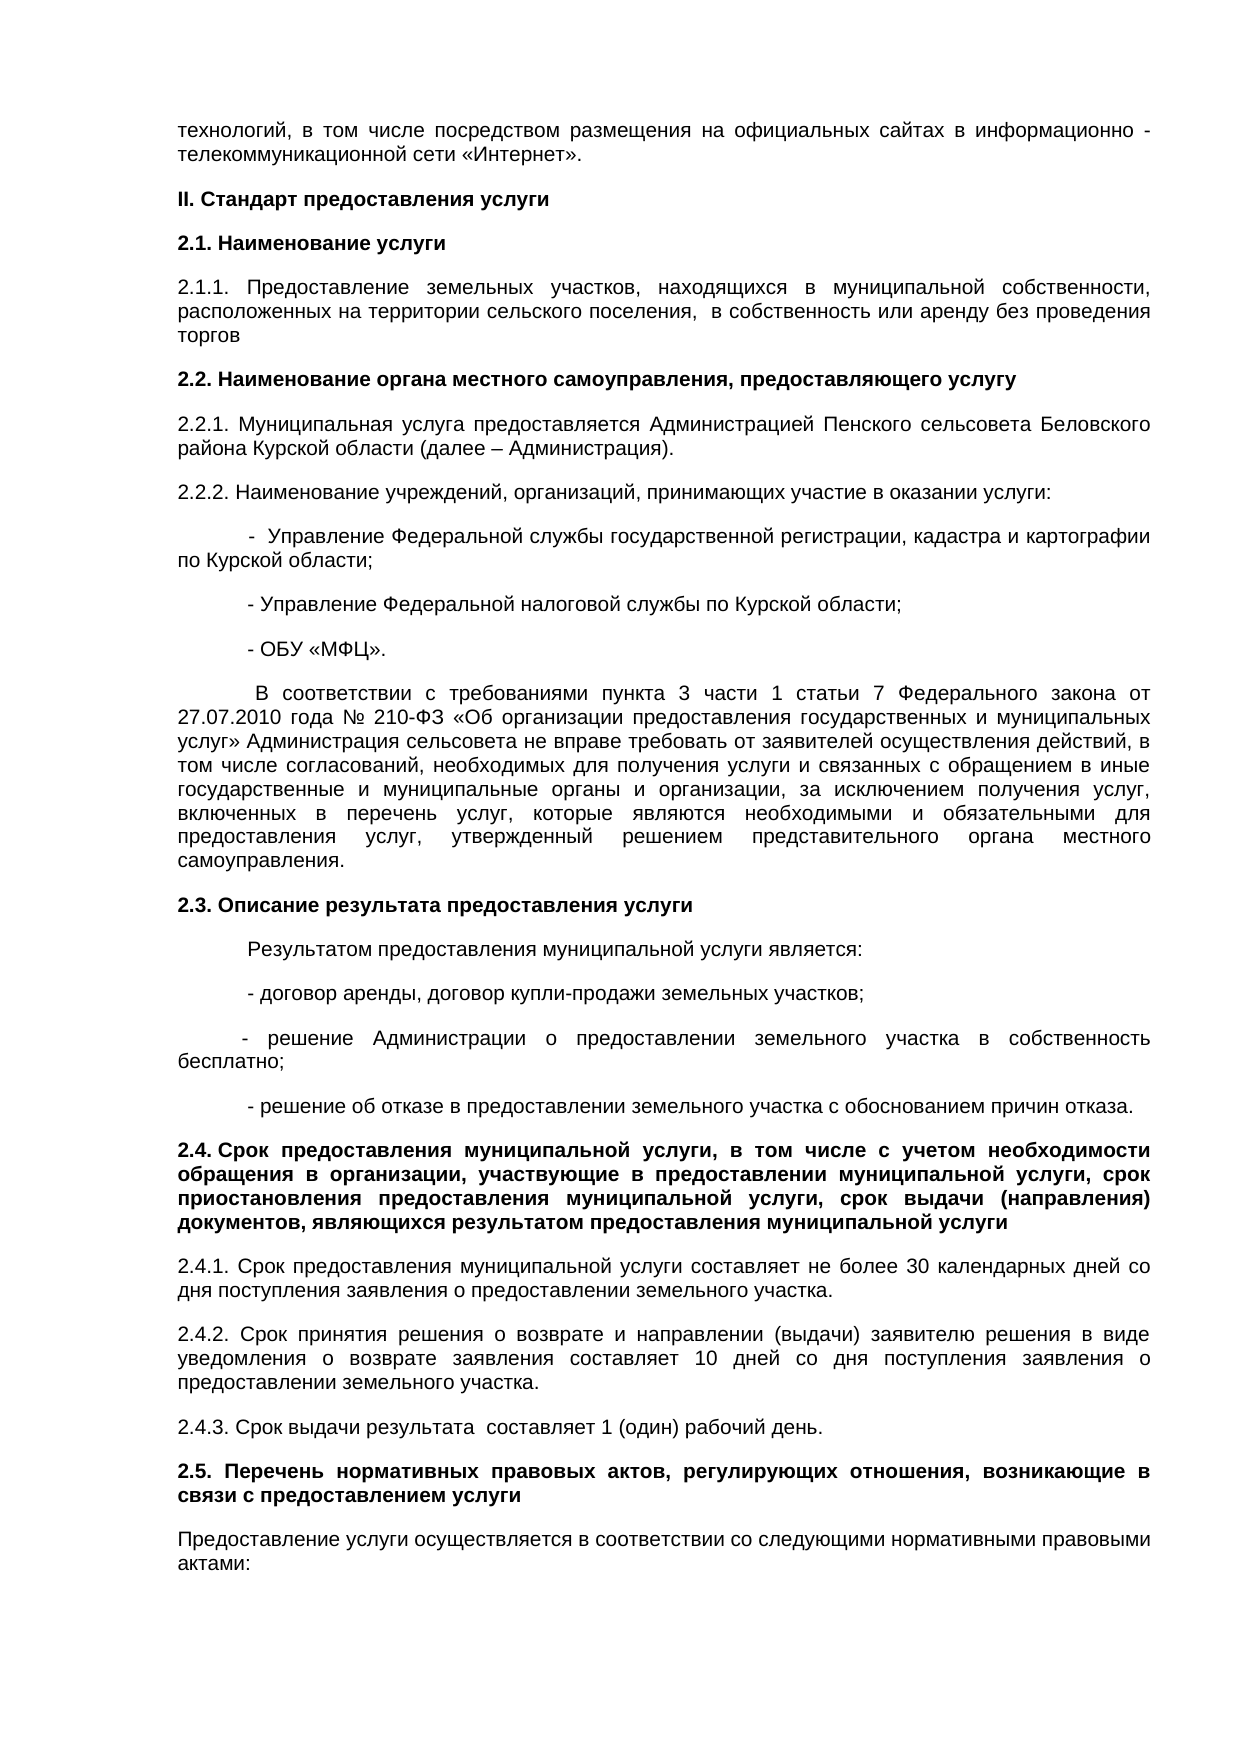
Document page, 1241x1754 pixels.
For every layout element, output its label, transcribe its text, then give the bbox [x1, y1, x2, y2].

text Предоставление услуги осуществляется в соответствии со следующими нормативными правовыми актами: [177, 1527, 1152, 1575]
text 2.4.1. Срок предоставления муниципальной услуги составляет не более 30 календарных дней со дня поступления заявления о предоставлении земельного участка. [177, 1254, 1152, 1302]
text 2.4. Срок предоставления муниципальной услуги, в том числе с учетом необходимости обращения в организации, участвующие в предоставлении муниципальной услуги, срок приостановления предоставления муниципальной услуги, срок выдачи (направления) документов, являющихся результатом предоставления муниципальной услуги [177, 1138, 1152, 1234]
text 2.1. Наименование услуги [177, 231, 1152, 254]
text - решение Администрации о предоставлении земельного участка в собственность бесплатно; [177, 1025, 1152, 1073]
text - ОБУ «МФЦ». [177, 636, 1152, 660]
text 2.5. Перечень нормативных правовых актов, регулирующих отношения, возникающие в связи с предоставлением услуги [177, 1459, 1152, 1507]
text 2.3. Описание результата предоставления услуги [177, 893, 1152, 917]
text 2.4.3. Срок выдачи результата составляет 1 (один) рабочий день. [177, 1414, 1152, 1438]
text - Управление Федеральной налоговой службы по Курской области; [177, 592, 1152, 616]
text 2.4.2. Срок принятия решения о возврате и направлении (выдачи) заявителю решения в виде уведомления о возврате заявления составляет 10 дней со дня поступления заявления о предоставлении земельного участка. [177, 1322, 1152, 1394]
text - решение об отказе в предоставлении земельного участка с обоснованием причин отказа. [177, 1094, 1152, 1118]
text II. Стандарт предоставления услуги [177, 186, 1152, 210]
text - договор аренды, договор купли-продажи земельных участков; [177, 981, 1152, 1005]
text 2.1.1. Предоставление земельных участков, находящихся в муниципальной собственности, расположенных на территории сельского поселения, в собственность или аренду без проведения торгов [177, 275, 1152, 347]
text В соответствии с требованиями пункта 3 части 1 статьи 7 Федерального закона от 27.07.2010 года № 210-ФЗ «Об организации предоставления государственных и муниципальных услуг» Администрация сельсовета не вправе требовать от заявителей осуществления действий, в том числе согласований, необходимых для получения услуги и связанных с обращением в иные государственные и муниципальные органы и организации, за исключением получения услуг, включенных в перечень услуг, которые являются необходимыми и обязательными для предоставления услуг, утвержденный решением представительного органа местного самоуправления. [177, 681, 1152, 872]
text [177, 118, 1152, 166]
text Результатом предоставления муниципальной услуги является: [177, 937, 1152, 961]
text 2.2.1. Муниципальная услуга предоставляется Администрацией Пенского сельсовета Беловского района Курской области (далее – Администрация). [177, 411, 1152, 459]
text 2.2. Наименование органа местного самоуправления, предоставляющего услугу [177, 367, 1152, 391]
text - Управление Федеральной службы государственной регистрации, кадастра и картографии по Курской области; [177, 524, 1152, 572]
text 2.2.2. Наименование учреждений, организаций, принимающих участие в оказании услуги: [177, 479, 1152, 503]
